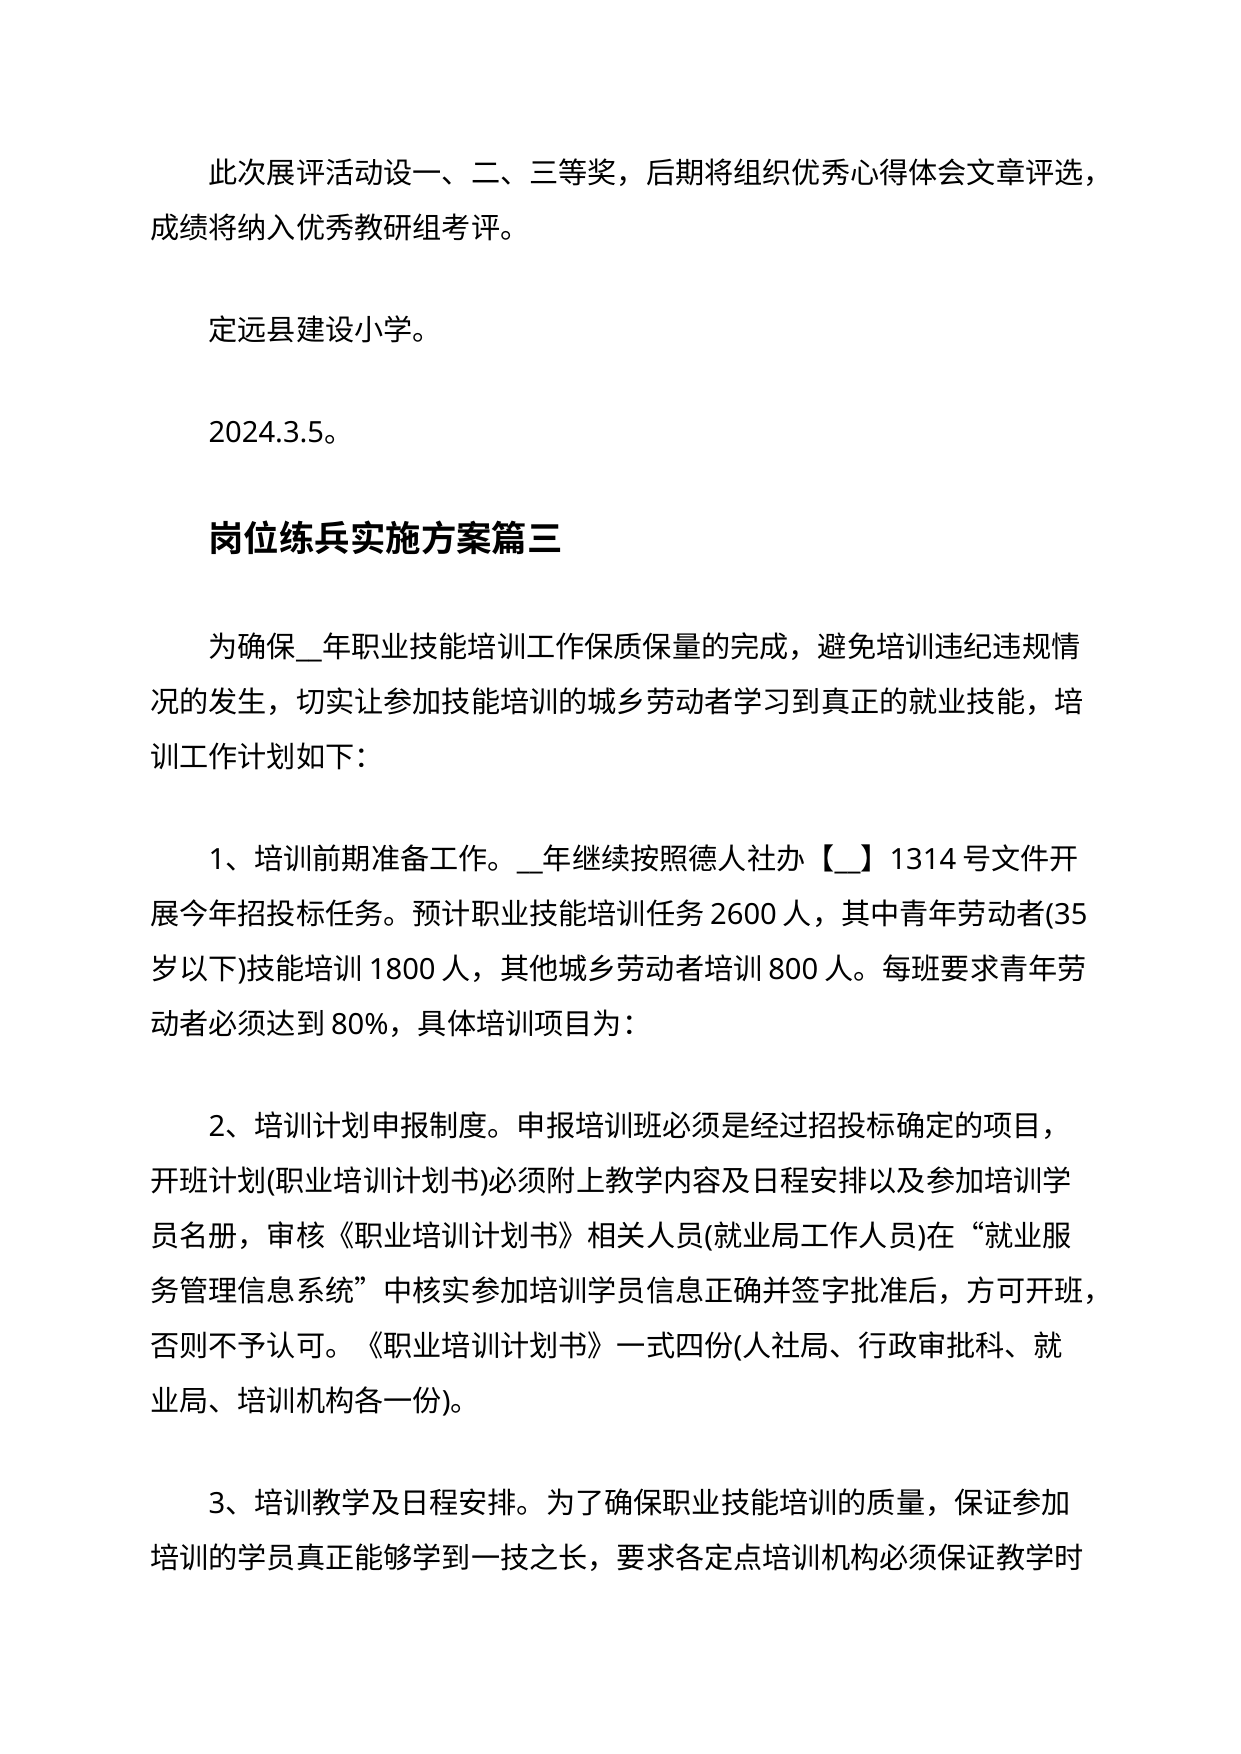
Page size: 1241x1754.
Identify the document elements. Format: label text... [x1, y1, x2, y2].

text 2024.3.5。 [150, 408, 1090, 451]
text 定远县建设小学。 [150, 307, 1090, 349]
text 1、培训前期准备工作。__年继续按照德人社办【__】1314号文件开展今年招投标任务。预计职业技能培训任务2600人，其中青年劳动者(35岁以下)技能培训1800人，其他城乡劳动者培训800人。每班要求青年劳动者必须达到80%，具体培训项目为： [150, 836, 1090, 1043]
text 岗位练兵实施方案篇三 [150, 510, 1090, 562]
text 此次展评活动设一、二、三等奖，后期将组织优秀心得体会文章评选，成绩将纳入优秀教研组考评。 [150, 150, 1090, 247]
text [150, 1479, 1090, 1577]
text 为确保__年职业技能培训工作保质保量的完成，避免培训违纪违规情况的发生，切实让参加技能培训的城乡劳动者学习到真正的就业技能，培训工作计划如下： [150, 624, 1090, 776]
text 2、培训计划申报制度。申报培训班必须是经过招投标确定的项目，开班计划(职业培训计划书)必须附上教学内容及日程安排以及参加培训学员名册，审核《职业培训计划书》相关人员(就业局工作人员)在“就业服务管理信息系统”中核实参加培训学员信息正确并签字批准后，方可开班，否则不予认可。《职业培训计划书》一式四份(人社局、行政审批科、就业局、培训机构各一份)。 [150, 1102, 1090, 1420]
